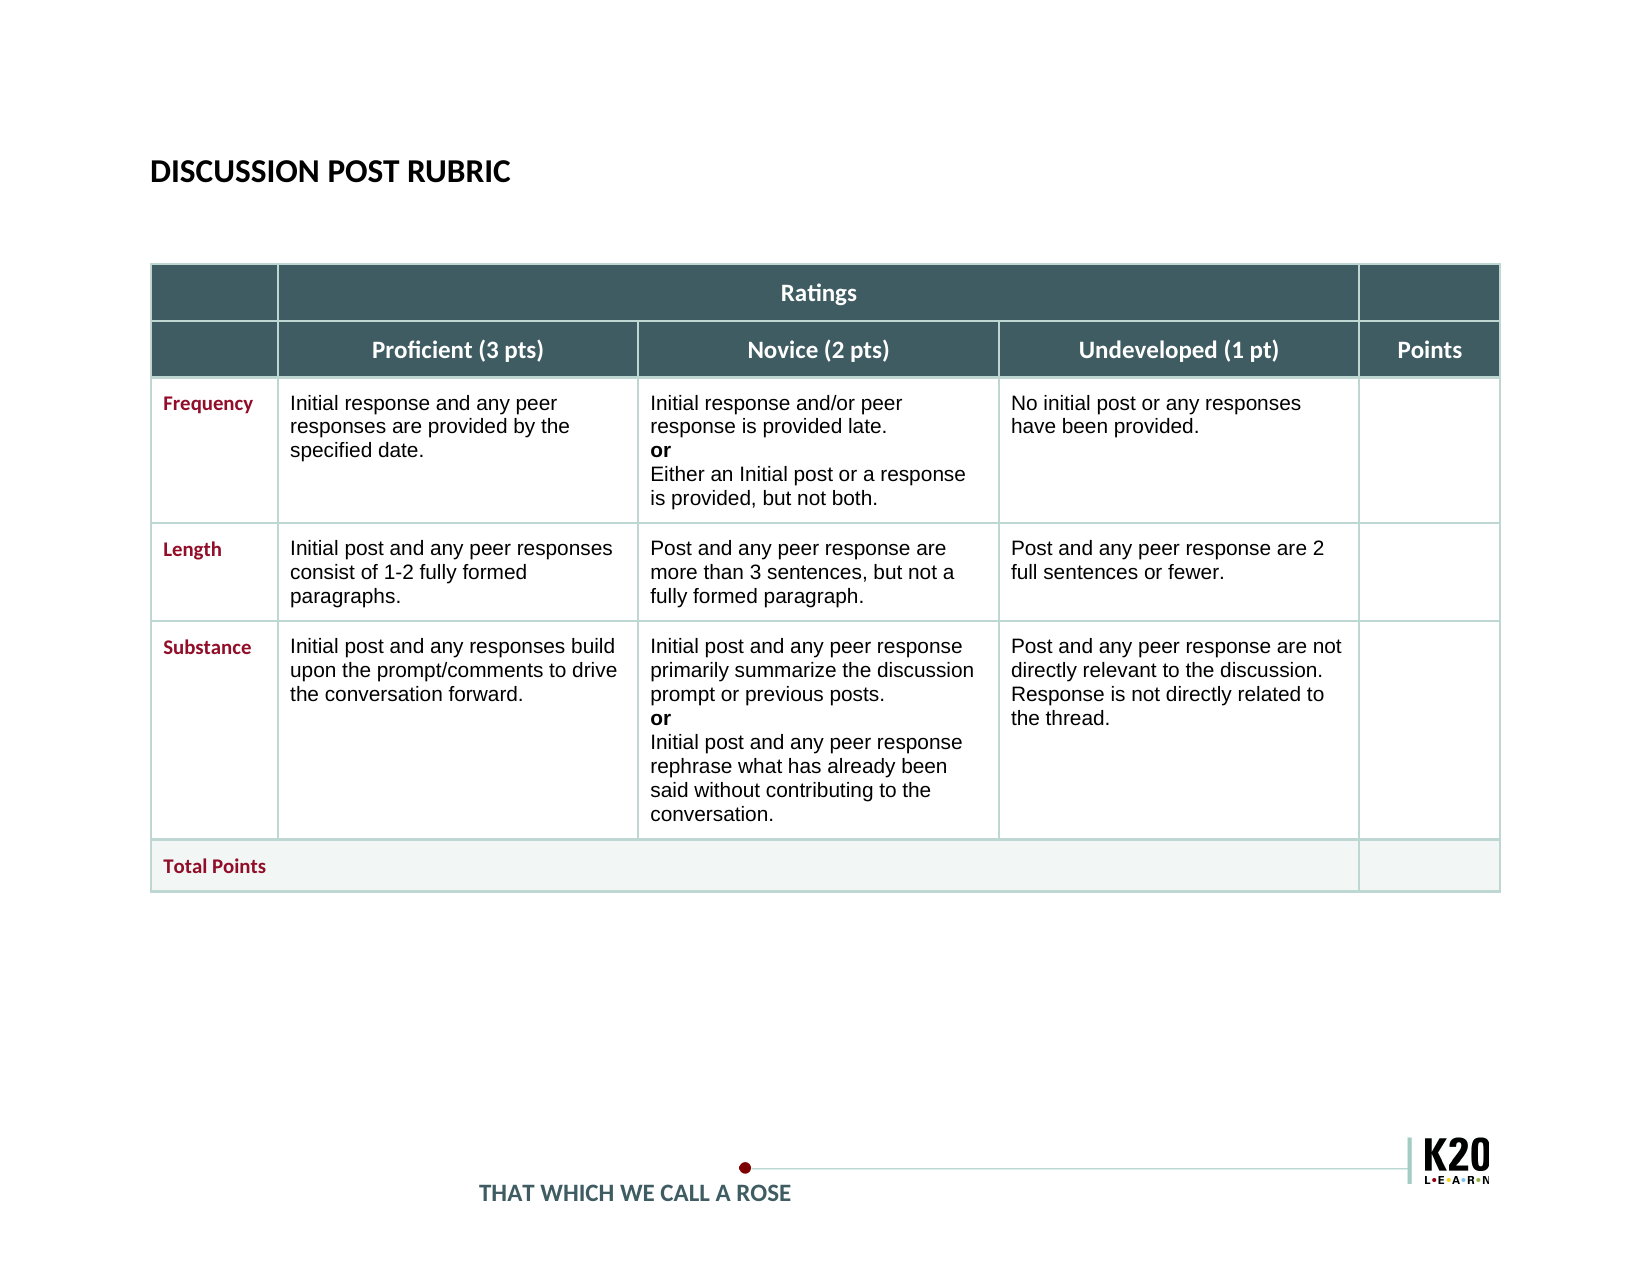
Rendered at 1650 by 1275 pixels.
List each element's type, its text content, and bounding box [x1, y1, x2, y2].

table_cell [1360, 379, 1499, 522]
table_cell [1360, 841, 1499, 890]
table_cell [1360, 622, 1499, 838]
table_cell Substance [152, 622, 277, 838]
title Discussion Post Rubric [150, 150, 1500, 191]
table_cell Length [152, 524, 277, 620]
table_cell Initial post and any peer response primarily summarize the discussion prompt or previous posts. or Initial post and any peer response rephrase what has already been said without contributing to the conversation. [639, 622, 998, 838]
table_header [1360, 265, 1499, 320]
table_cell Initial response and/or peer response is provided late. or Either an Initial post or a response is provided, but not both. [639, 379, 998, 522]
table_header Ratings [279, 265, 1358, 320]
table_cell Post and any peer response are not directly relevant to the discussion. Response is not directly related to the thread. [1000, 622, 1358, 838]
table_header [152, 265, 277, 320]
picture [739, 1134, 1489, 1187]
table_cell Post and any peer response are 2 full sentences or fewer. [1000, 524, 1358, 620]
table_cell Novice (2 pts) [639, 322, 998, 376]
table_cell Frequency [152, 379, 277, 522]
table_cell Initial post and any responses build upon the prompt/comments to drive the conversation forward. [279, 622, 637, 838]
table_cell [1360, 524, 1499, 620]
table_cell [152, 322, 277, 376]
table_cell Proficient (3 pts) [279, 322, 637, 376]
table_cell Initial post and any peer responses consist of 1-2 fully formed paragraphs. [279, 524, 637, 620]
table_cell Total Points [152, 841, 1358, 890]
table_cell Initial response and any peer responses are provided by the specified date. [279, 379, 637, 522]
table_cell Points [1360, 322, 1499, 376]
table_cell Undeveloped (1 pt) [1000, 322, 1358, 376]
table_cell No initial post or any responses have been provided. [1000, 379, 1358, 522]
table_cell Post and any peer response are more than 3 sentences, but not a fully formed paragraph. [639, 524, 998, 620]
